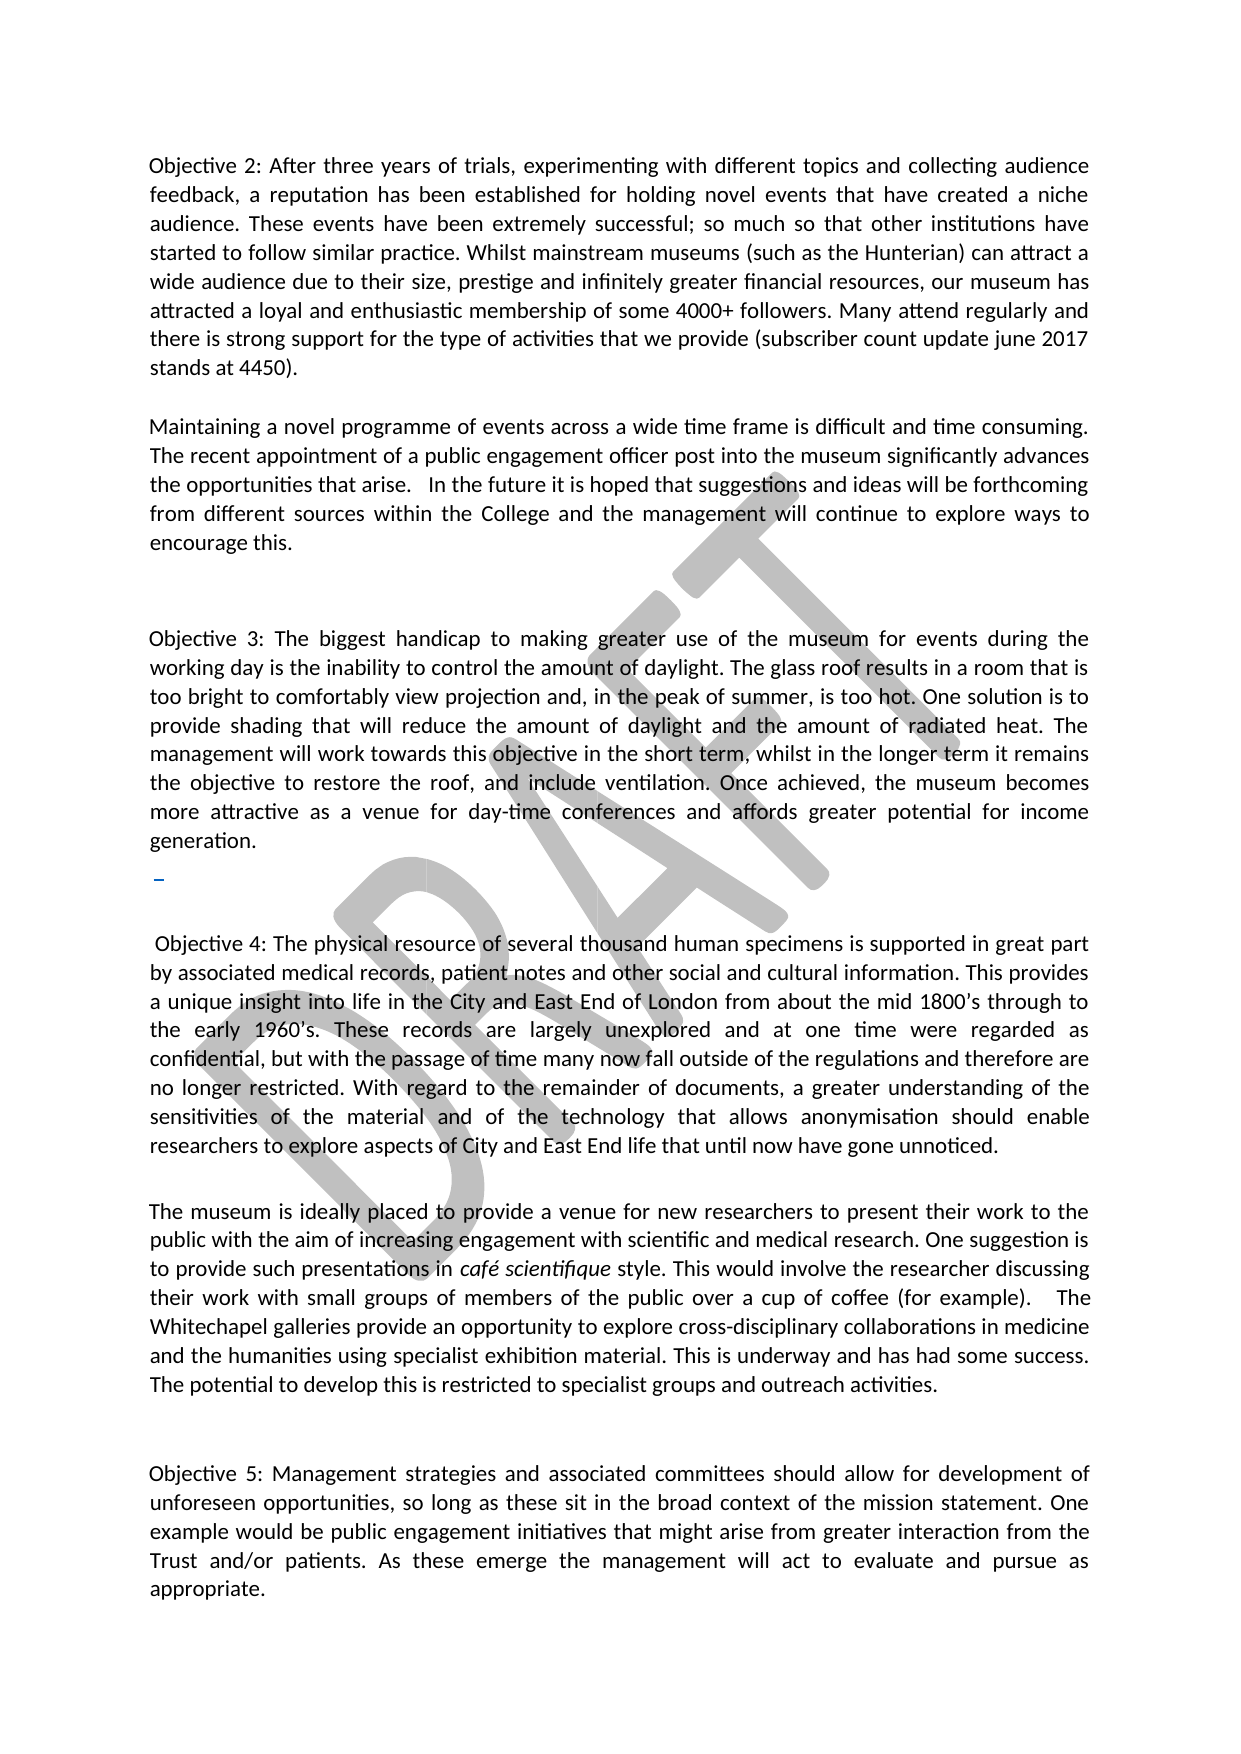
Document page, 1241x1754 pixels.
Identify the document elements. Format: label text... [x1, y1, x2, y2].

text The museum is ideally placed to provide a venue for new researchers to present their work to the public with the aim of increasing engagement with scientific and medical research. One suggestion is to provide such presentations in café scientifique style. This would involve the researcher discussing their work with small groups of members of the public over a cup of coffee (for example). The Whitechapel galleries provide an opportunity to explore cross-disciplinary collaborations in medicine and the humanities using specialist exhibition material. This is underway and has had some success. The potential to develop this is restricted to specialist groups and outreach activities. [148, 1197, 1091, 1398]
text Objective 4: The physical resource of several thousand human specimens is supported in great part by associated medical records, patient notes and other social and cultural information. This provides a unique insight into life in the City and East End of London from about the mid 1800’s through to the early 1960’s. These records are largely unexplored and at one time were regarded as confidential, but with the passage of time many now fall outside of the regulations and therefore are no longer restricted. With regard to the remainder of documents, a greater understanding of the sensitivities of the material and of the technology that allows anonymisation should enable researchers to explore aspects of City and East End life that until now have gone unnoticed. [148, 929, 1091, 1159]
text Objective 3: The biggest handicap to making greater use of the museum for events during the working day is the inability to control the amount of daylight. The glass roof results in a room that is too bright to comfortably view projection and, in the peak of summer, is too hot. One solution is to provide shading that will reduce the amount of daylight and the amount of radiated heat. The management will work towards this objective in the short term, whilst in the longer term it remains the objective to restore the roof, and include ventilation. Once achieved, the museum becomes more attractive as a venue for day-time conferences and affords greater potential for income generation. [148, 624, 1091, 854]
text Objective 5: Management strategies and associated committees should allow for development of unforeseen opportunities, so long as these sit in the broad context of the mission statement. One example would be public engagement initiatives that might arise from greater interaction from the Trust and/or patients. As these emerge the management will act to evaluate and pursue as appropriate. [148, 1459, 1091, 1603]
text Objective 2: After three years of trials, experimenting with different topics and collecting audience feedback, a reputation has been established for holding novel events that have created a niche audience. These events have been extremely successful; so much so that other institutions have started to follow similar practice. Whilst mainstream museums (such as the Hunterian) can attract a wide audience due to their size, prestige and infinitely greater financial resources, our museum has attracted a loyal and enthusiastic membership of some 4000+ followers. Many attend regularly and there is strong support for the type of activities that we provide (subscriber count update june 2017 stands at 4450). [148, 151, 1091, 381]
text Maintaining a novel programme of events across a wide time frame is difficult and time consuming. The recent appointment of a public engagement officer post into the museum significantly advances the opportunities that arise. In the future it is hoped that suggestions and ideas will be forthcoming from different sources within the College and the management will continue to explore ways to encourage this. [148, 412, 1091, 556]
